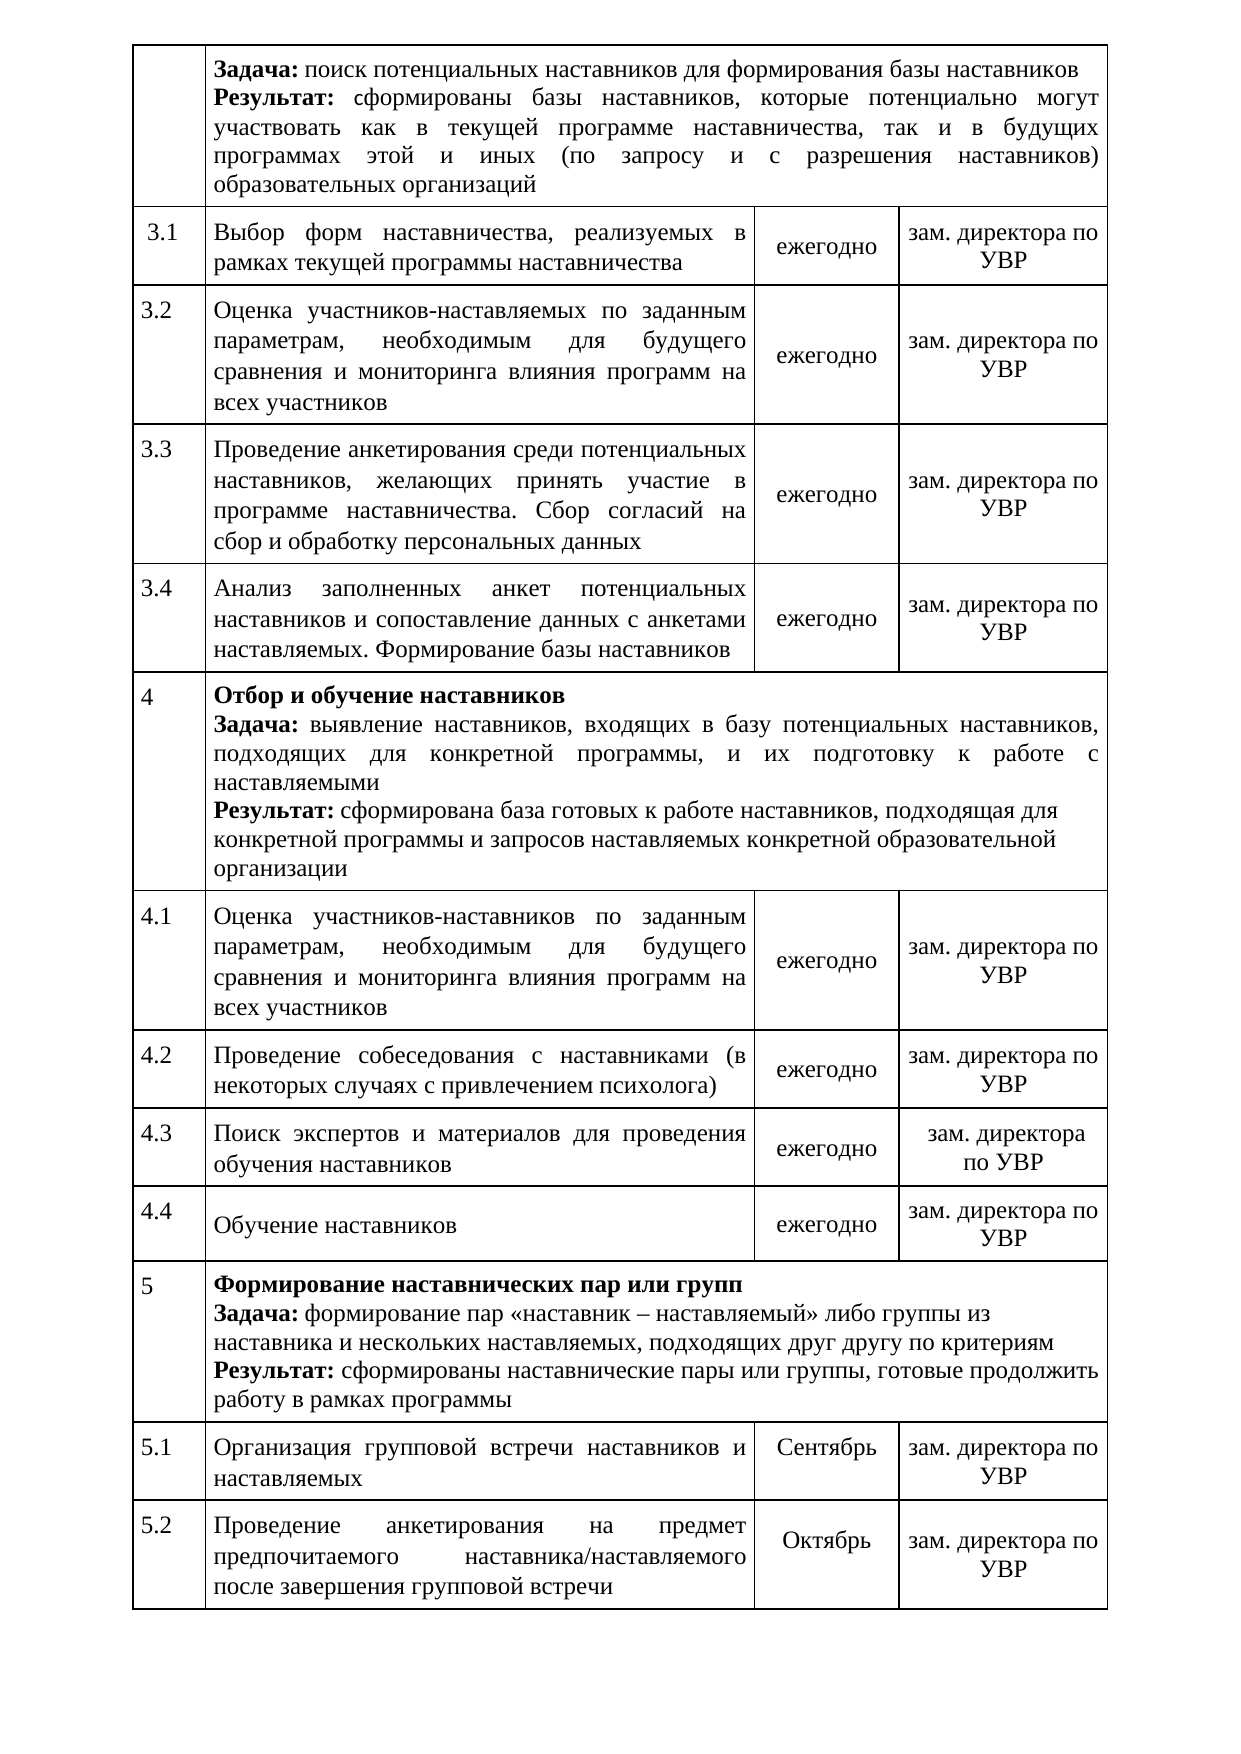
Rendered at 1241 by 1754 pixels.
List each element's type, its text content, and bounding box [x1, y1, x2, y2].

table_cell 4.1 [134, 891, 205, 1029]
table_cell Проведение собеседования с наставниками (в некоторых случаях с привлечением психолога) [206, 1031, 754, 1107]
table_cell Оценка участников-наставляемых по заданным параметрам, необходимым для будущего сравнения и мониторинга влияния программ на всех участников [206, 286, 754, 423]
table_cell зам. директора по УВР [900, 891, 1107, 1029]
table_cell ежегодно [755, 1187, 898, 1260]
table_cell зам. директора по УВР [900, 425, 1107, 562]
table_cell Выбор форм наставничества, реализуемых в рамках текущей программы наставничества [206, 207, 754, 284]
table_cell 3.4 [134, 564, 205, 671]
table_cell ежегодно [755, 207, 898, 284]
table_cell 5.1 [134, 1423, 205, 1499]
table_cell ежегодно [755, 1031, 898, 1107]
table_cell Отбор и обучение наставников Задача: выявление наставников, входящих в базу потенциальных наставников, подходящих для конкретной программы, и их подготовку к работе с наставляемыми Результат: сформирована база готовых к работе наставников, подходящая для конкретной программы и запросов наставляемых конкретной образовательной организации [206, 673, 1107, 889]
table_cell 5 [134, 1262, 205, 1421]
table_cell ежегодно [755, 286, 898, 423]
table_cell зам. директора по УВР [900, 1423, 1107, 1499]
table_cell зам. директора по УВР [900, 1109, 1107, 1185]
table_cell Организация групповой встречи наставников и наставляемых [206, 1423, 754, 1499]
table_cell ежегодно [755, 564, 898, 671]
table_cell Анализ заполненных анкет потенциальных наставников и сопоставление данных с анкетами наставляемых. Формирование базы наставников [206, 564, 754, 671]
table_cell Обучение наставников [206, 1187, 754, 1260]
table_cell 3.2 [134, 286, 205, 423]
table_cell Проведение анкетирования на предмет предпочитаемого наставника/наставляемого после завершения групповой встречи [206, 1501, 754, 1608]
table_cell 4.4 [134, 1187, 205, 1260]
table_cell зам. директора по УВР [900, 286, 1107, 423]
table_cell 4.2 [134, 1031, 205, 1107]
table_cell Проведение анкетирования среди потенциальных наставников, желающих принять участие в программе наставничества. Сбор согласий на сбор и обработку персональных данных [206, 425, 754, 562]
table_cell зам. директора по УВР [900, 1031, 1107, 1107]
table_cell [206, 46, 1107, 206]
table_cell 3.1 [134, 207, 205, 284]
table_cell 3.3 [134, 425, 205, 562]
table_cell 4 [134, 673, 205, 889]
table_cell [900, 1501, 1107, 1608]
table_cell зам. директора по УВР [900, 1187, 1107, 1260]
table_cell Оценка участников-наставников по заданным параметрам, необходимым для будущего сравнения и мониторинга влияния программ на всех участников [206, 891, 754, 1029]
table_cell зам. директора по УВР [900, 564, 1107, 671]
table_cell Сентябрь [755, 1423, 898, 1499]
table_cell зам. директора по УВР [900, 207, 1107, 284]
table_cell ежегодно [755, 891, 898, 1029]
table_cell Октябрь [755, 1501, 898, 1608]
table_cell 5.2 [134, 1501, 205, 1608]
table_cell 4.3 [134, 1109, 205, 1185]
table_cell Формирование наставнических пар или групп Задача: формирование пар «наставник – наставляемый» либо группы из наставника и нескольких наставляемых, подходящих друг другу по критериям Результат: сформированы наставнические пары или группы, готовые продолжить работу в рамках программы [206, 1262, 1107, 1421]
table_cell ежегодно [755, 1109, 898, 1185]
table_cell 3 [134, 46, 205, 206]
table_cell Поиск экспертов и материалов для проведения обучения наставников [206, 1109, 754, 1185]
table_cell ежегодно [755, 425, 898, 562]
